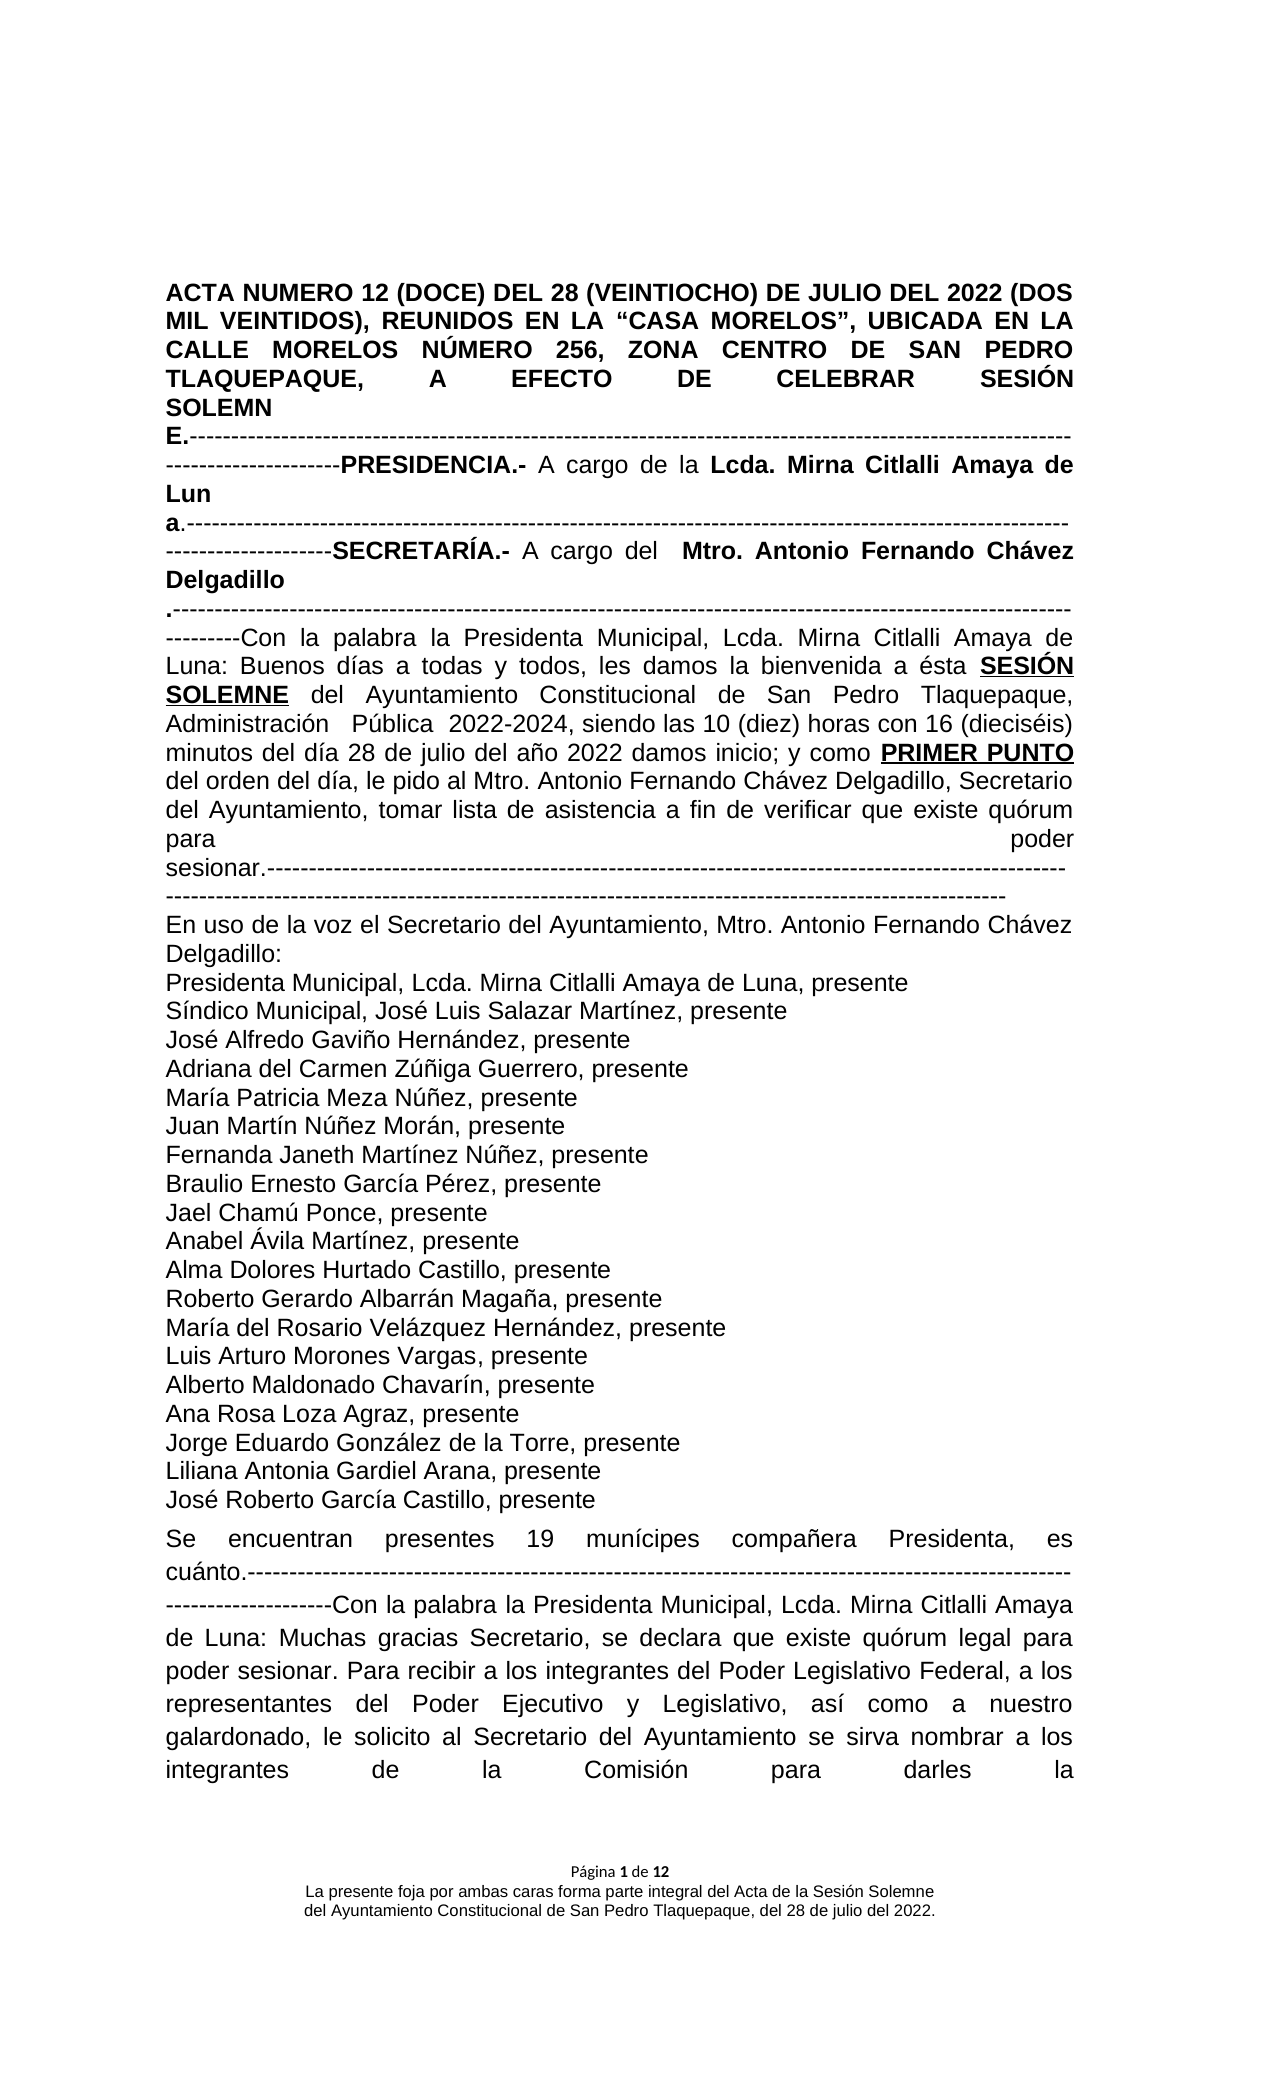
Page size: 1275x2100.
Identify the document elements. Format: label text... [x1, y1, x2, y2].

text Alberto Maldonado Chavarín, presente [165, 1370, 1074, 1399]
text Adriana del Carmen Zúñiga Guerrero, presente [165, 1054, 1074, 1083]
text Jael Chamú Ponce, presente [165, 1198, 1074, 1226]
text María Patricia Meza Núñez, presente [165, 1083, 1074, 1111]
text Fernanda Janeth Martínez Núñez, presente [165, 1140, 1074, 1169]
text ACTA NUMERO 12 (DOCE) DEL 28 (VEINTIOCHO) DE JULIO DEL 2022 (DOS MIL VEINTIDOS), REUNIDOS EN LA “CASA MORELOS”, UBICADA EN LA CALLE MORELOS NÚMERO 256, ZONA CENTRO DE SAN PEDRO TLAQUEPAQUE, A EFECTO DE CELEBRAR SESIÓN SOLEMNE.-------------------------------------------------------------------------------------------------------------------------------PRESIDENCIA.- A cargo de la Lcda. Mirna Citlalli Amaya de Luna.------------------------------------------------------------------------------------------------------------------------------SECRETARÍA.- A cargo del Mtro. Antonio Fernando Chávez Delgadillo.---------------------------------------------------------------------------------------------------------------------Con la palabra la Presidenta Municipal, Lcda. Mirna Citlalli Amaya de Luna: Buenos días a todas y todos, les damos la bienvenida a ésta SESIÓN SOLEMNE del Ayuntamiento Constitucional de San Pedro Tlaquepaque, Administración Pública 2022-2024, siendo las 10 (diez) horas con 16 (dieciséis) minutos del día 28 de julio del año 2022 damos inicio; y como PRIMER PUNTO del orden del día, le pido al Mtro. Antonio Fernando Chávez Delgadillo, Secretario del Ayuntamiento, tomar lista de asistencia a fin de verificar que existe quórum para poder sesionar.----------------------------------------------------------------------------------------------------------------------------------------------------------------------------------------------------- [165, 278, 1074, 910]
text Roberto Gerardo Albarrán Magaña, presente [165, 1284, 1074, 1313]
text Juan Martín Núñez Morán, presente [165, 1111, 1074, 1140]
text José Alfredo Gaviño Hernández, presente [165, 1025, 1074, 1054]
text José Roberto García Castillo, presente [165, 1485, 1074, 1514]
text Luis Arturo Morones Vargas, presente [165, 1341, 1074, 1370]
text Ana Rosa Loza Agraz, presente [165, 1399, 1074, 1428]
text Liliana Antonia Gardiel Arana, presente [165, 1456, 1074, 1485]
text Braulio Ernesto García Pérez, presente [165, 1169, 1074, 1198]
text Presidenta Municipal, Lcda. Mirna Citlalli Amaya de Luna, presente [165, 968, 1074, 996]
text Alma Dolores Hurtado Castillo, presente [165, 1255, 1074, 1284]
text Jorge Eduardo González de la Torre, presente [165, 1428, 1074, 1456]
text Síndico Municipal, José Luis Salazar Martínez, presente [165, 996, 1074, 1025]
text María del Rosario Velázquez Hernández, presente [165, 1313, 1074, 1341]
text En uso de la voz el Secretario del Ayuntamiento, Mtro. Antonio Fernando Chávez Delgadillo: [165, 910, 1074, 968]
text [165, 1523, 1074, 1783]
text Anabel Ávila Martínez, presente [165, 1226, 1074, 1255]
